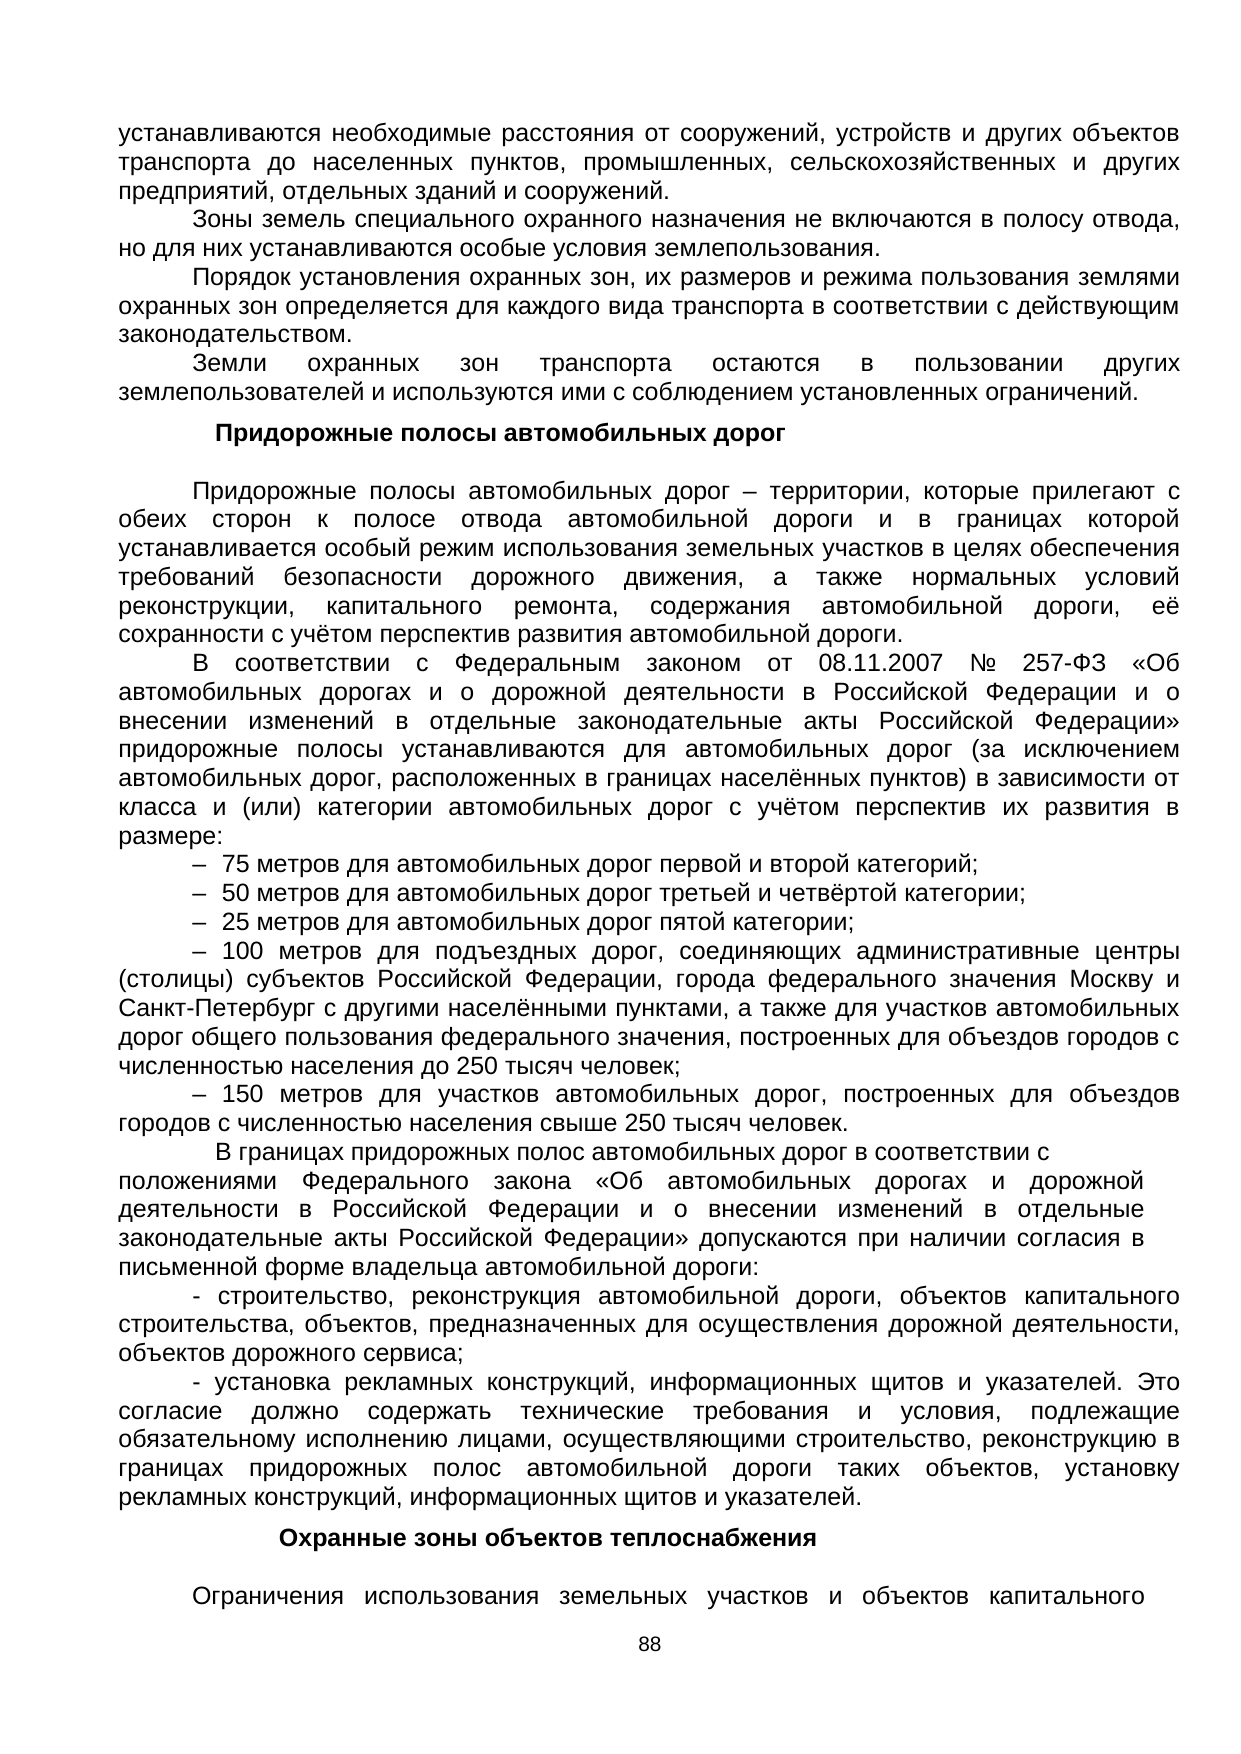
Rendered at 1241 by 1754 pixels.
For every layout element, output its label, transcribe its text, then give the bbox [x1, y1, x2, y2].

text В соответствии с Федеральным законом от 08.11.2007 № 257-ФЗ «Об автомобильных дорогах и о дорожной деятельности в Российской Федерации и о внесении изменений в отдельные законодательные акты Российской Федерации» придорожные полосы устанавливаются для автомобильных дорог (за исключением автомобильных дорог, расположенных в границах населённых пунктов) в зависимости от класса и (или) категории автомобильных дорог с учётом перспектив их развития в размере: [118, 648, 1181, 849]
text положениями Федерального закона «Об автомобильных дорогах и дорожной деятельности в Российской Федерации и о внесении изменений в отдельные законодательные акты Российской Федерации» допускаются при наличии согласия в письменной форме владельца автомобильной дороги: [118, 1166, 1145, 1281]
text – 150 метров для участков автомобильных дорог, построенных для объездов городов с численностью населения свыше 250 тысяч человек. [118, 1079, 1181, 1137]
text Придорожные полосы автомобильных дорог – территории, которые прилегают с обеих сторон к полосе отвода автомобильной дороги и в границах которой устанавливается особый режим использования земельных участков в целях обеспечения требований безопасности дорожного движения, а также нормальных условий реконструкции, капитального ремонта, содержания автомобильной дороги, её сохранности с учётом перспектив развития автомобильной дороги. [118, 476, 1181, 648]
text – 75 метров для автомобильных дорог первой и второй категорий; [118, 849, 1181, 878]
text Зоны земель специального охранного назначения не включаются в полосу отвода, но для них устанавливаются особые условия землепользования. [118, 204, 1181, 262]
text – 25 метров для автомобильных дорог пятой категории; [118, 907, 1181, 936]
text - установка рекламных конструкций, информационных щитов и указателей. Это согласие должно содержать технические требования и условия, подлежащие обязательному исполнению лицами, осуществляющими строительство, реконструкцию в границах придорожных полос автомобильной дороги таких объектов, установку рекламных конструкций, информационных щитов и указателей. [118, 1367, 1181, 1511]
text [118, 1581, 1145, 1609]
text – 100 метров для подъездных дорог, соединяющих административные центры (столицы) субъектов Российской Федерации, города федерального значения Москву и Санкт-Петербург с другими населёнными пунктами, а также для участков автомобильных дорог общего пользования федерального значения, построенных для объездов городов с численностью населения до 250 тысяч человек; [118, 936, 1181, 1079]
text - строительство, реконструкция автомобильной дороги, объектов капитального строительства, объектов, предназначенных для осуществления дорожной деятельности, объектов дорожного сервиса; [118, 1281, 1181, 1367]
text Порядок установления охранных зон, их размеров и режима пользования землями охранных зон определяется для каждого вида транспорта в соответствии с действующим законодательством. [118, 262, 1181, 348]
text Земли охранных зон транспорта остаются в пользовании других землепользователей и используются ими с соблюдением установленных ограничений. [118, 348, 1181, 406]
list Придорожные полосы автомобильных дорог [215, 418, 1181, 447]
text – 50 метров для автомобильных дорог третьей и четвёртой категории; [118, 878, 1181, 907]
list Охранные зоны объектов теплоснабжения [215, 1523, 1181, 1552]
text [118, 118, 1181, 204]
text В границах придорожных полос автомобильных дорог в соответствии с [141, 1137, 1145, 1166]
